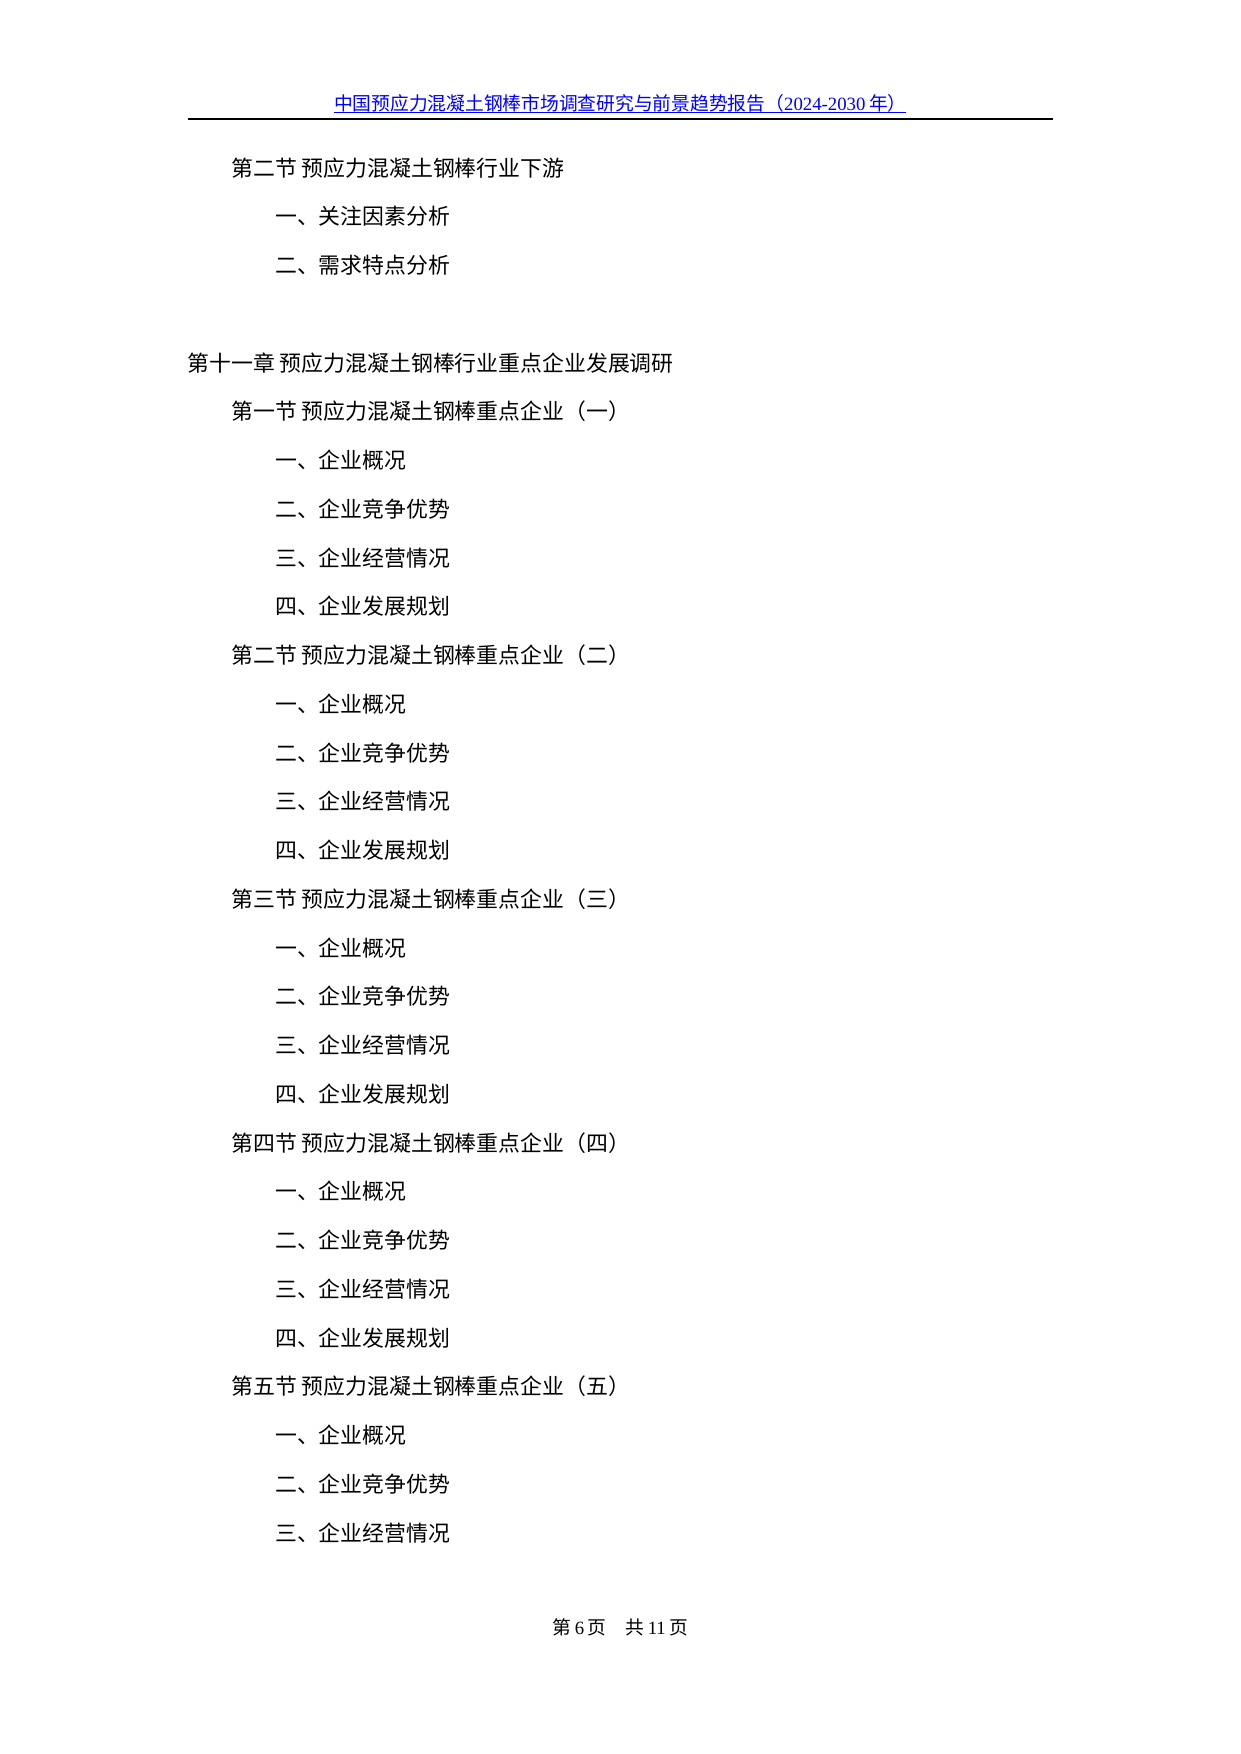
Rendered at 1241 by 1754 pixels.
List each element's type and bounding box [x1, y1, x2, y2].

text [187, 150, 1053, 1548]
